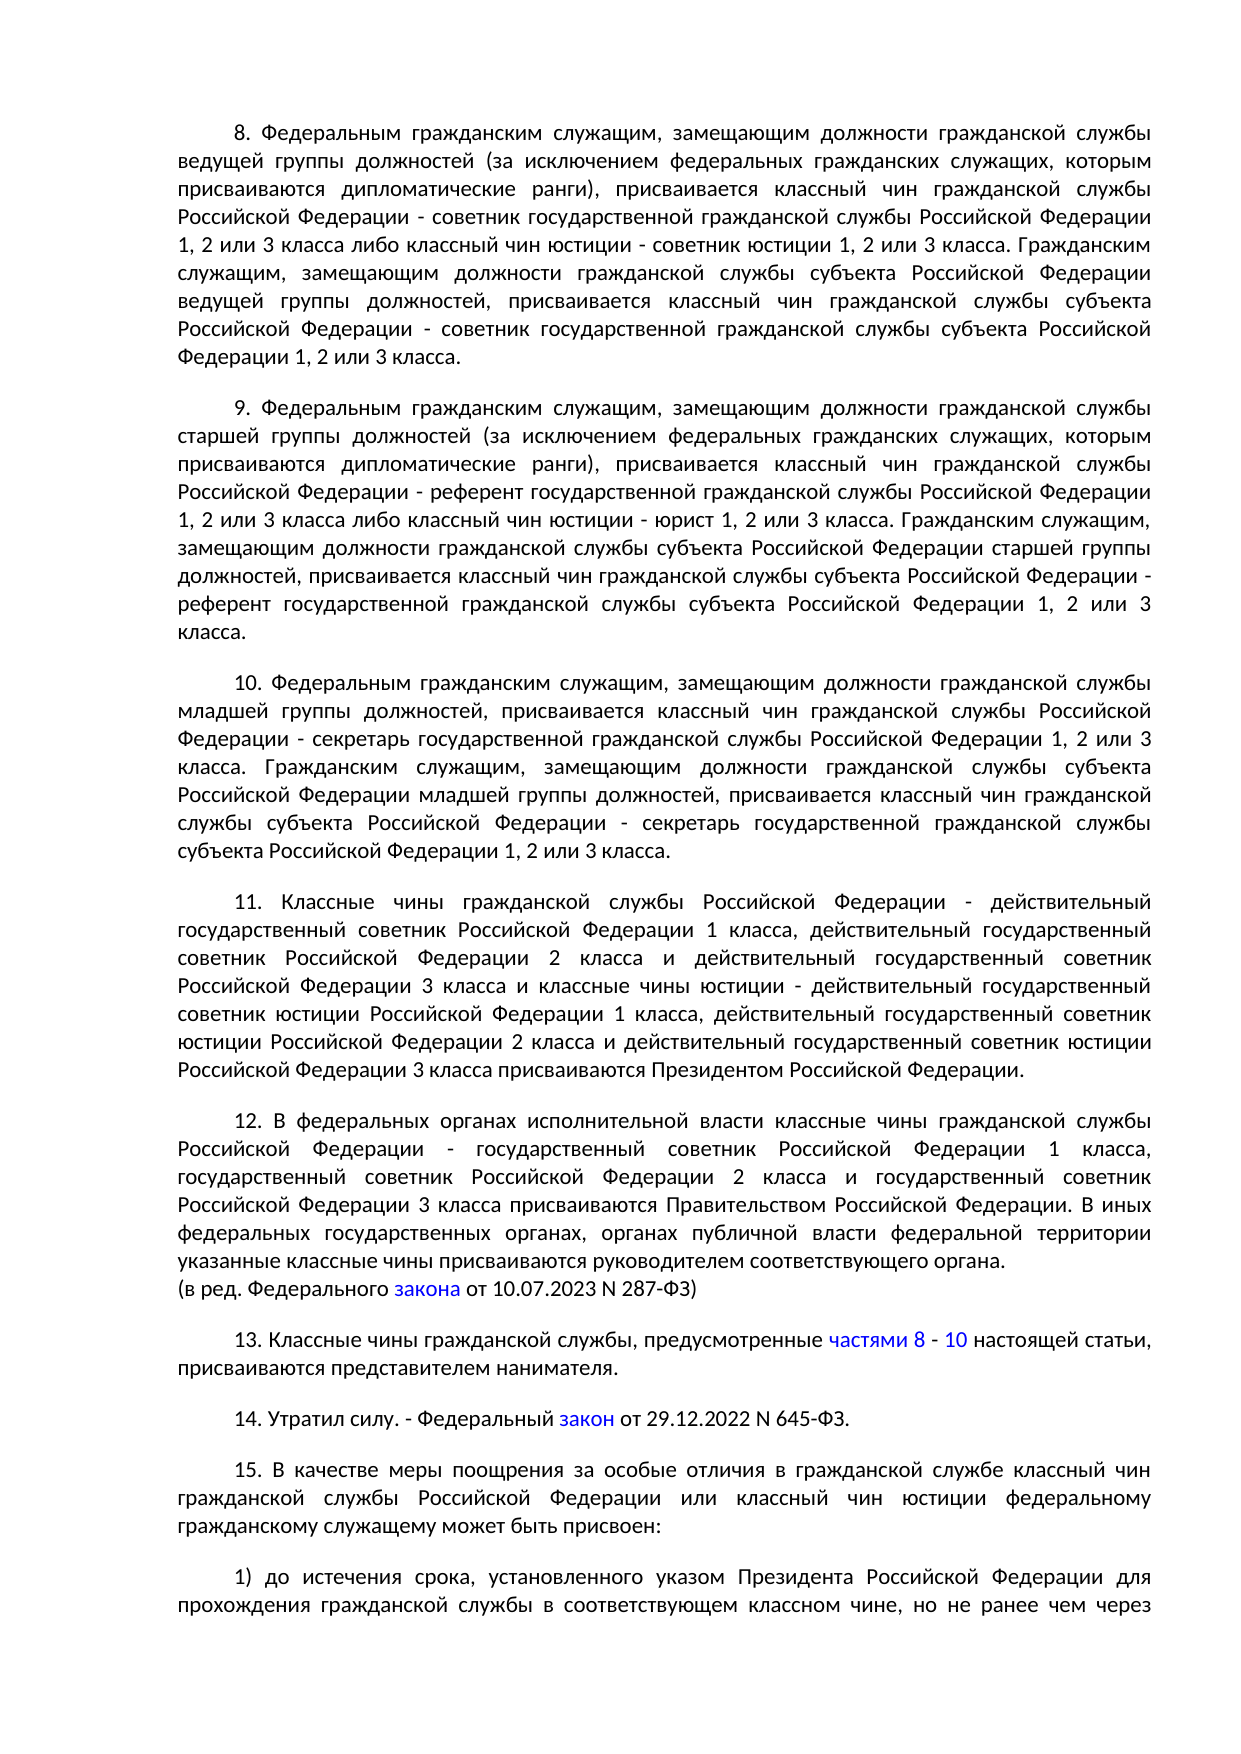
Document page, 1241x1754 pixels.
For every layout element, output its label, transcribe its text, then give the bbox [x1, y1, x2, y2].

text 13. Классные чины гражданской службы, предусмотренные частями 8 - 10 настоящей статьи, присваиваются представителем нанимателя. [177, 1326, 1152, 1382]
text 11. Классные чины гражданской службы Российской Федерации - действительный государственный советник Российской Федерации 1 класса, действительный государственный советник Российской Федерации 2 класса и действительный государственный советник Российской Федерации 3 класса и классные чины юстиции - действительный государственный советник юстиции Российской Федерации 1 класса, действительный государственный советник юстиции Российской Федерации 2 класса и действительный государственный советник юстиции Российской Федерации 3 класса присваиваются Президентом Российской Федерации. [177, 887, 1152, 1083]
text (в ред. Федерального закона от 10.07.2023 N 287-ФЗ) [177, 1274, 1152, 1303]
text 9. Федеральным гражданским служащим, замещающим должности гражданской службы старшей группы должностей (за исключением федеральных гражданских служащих, которым присваиваются дипломатические ранги), присваивается классный чин гражданской службы Российской Федерации - референт государственной гражданской службы Российской Федерации 1, 2 или 3 класса либо классный чин юстиции - юрист 1, 2 или 3 класса. Гражданским служащим, замещающим должности гражданской службы субъекта Российской Федерации старшей группы должностей, присваивается классный чин гражданской службы субъекта Российской Федерации - референт государственной гражданской службы субъекта Российской Федерации 1, 2 или 3 класса. [177, 393, 1152, 645]
text 10. Федеральным гражданским служащим, замещающим должности гражданской службы младшей группы должностей, присваивается классный чин гражданской службы Российской Федерации - секретарь государственной гражданской службы Российской Федерации 1, 2 или 3 класса. Гражданским служащим, замещающим должности гражданской службы субъекта Российской Федерации младшей группы должностей, присваивается классный чин гражданской службы субъекта Российской Федерации - секретарь государственной гражданской службы субъекта Российской Федерации 1, 2 или 3 класса. [177, 668, 1152, 864]
text 15. В качестве меры поощрения за особые отличия в гражданской службе классный чин гражданской службы Российской Федерации или классный чин юстиции федеральному гражданскому служащему может быть присвоен: [177, 1455, 1152, 1539]
text 14. Утратил силу. - Федеральный закон от 29.12.2022 N 645-ФЗ. [177, 1404, 1152, 1432]
text 12. В федеральных органах исполнительной власти классные чины гражданской службы Российской Федерации - государственный советник Российской Федерации 1 класса, государственный советник Российской Федерации 2 класса и государственный советник Российской Федерации 3 класса присваиваются Правительством Российской Федерации. В иных федеральных государственных органах, органах публичной власти федеральной территории указанные классные чины присваиваются руководителем соответствующего органа. [177, 1106, 1152, 1274]
text 8. Федеральным гражданским служащим, замещающим должности гражданской службы ведущей группы должностей (за исключением федеральных гражданских служащих, которым присваиваются дипломатические ранги), присваивается классный чин гражданской службы Российской Федерации - советник государственной гражданской службы Российской Федерации 1, 2 или 3 класса либо классный чин юстиции - советник юстиции 1, 2 или 3 класса. Гражданским служащим, замещающим должности гражданской службы субъекта Российской Федерации ведущей группы должностей, присваивается классный чин гражданской службы субъекта Российской Федерации - советник государственной гражданской службы субъекта Российской Федерации 1, 2 или 3 класса. [177, 118, 1152, 370]
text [177, 1562, 1152, 1618]
